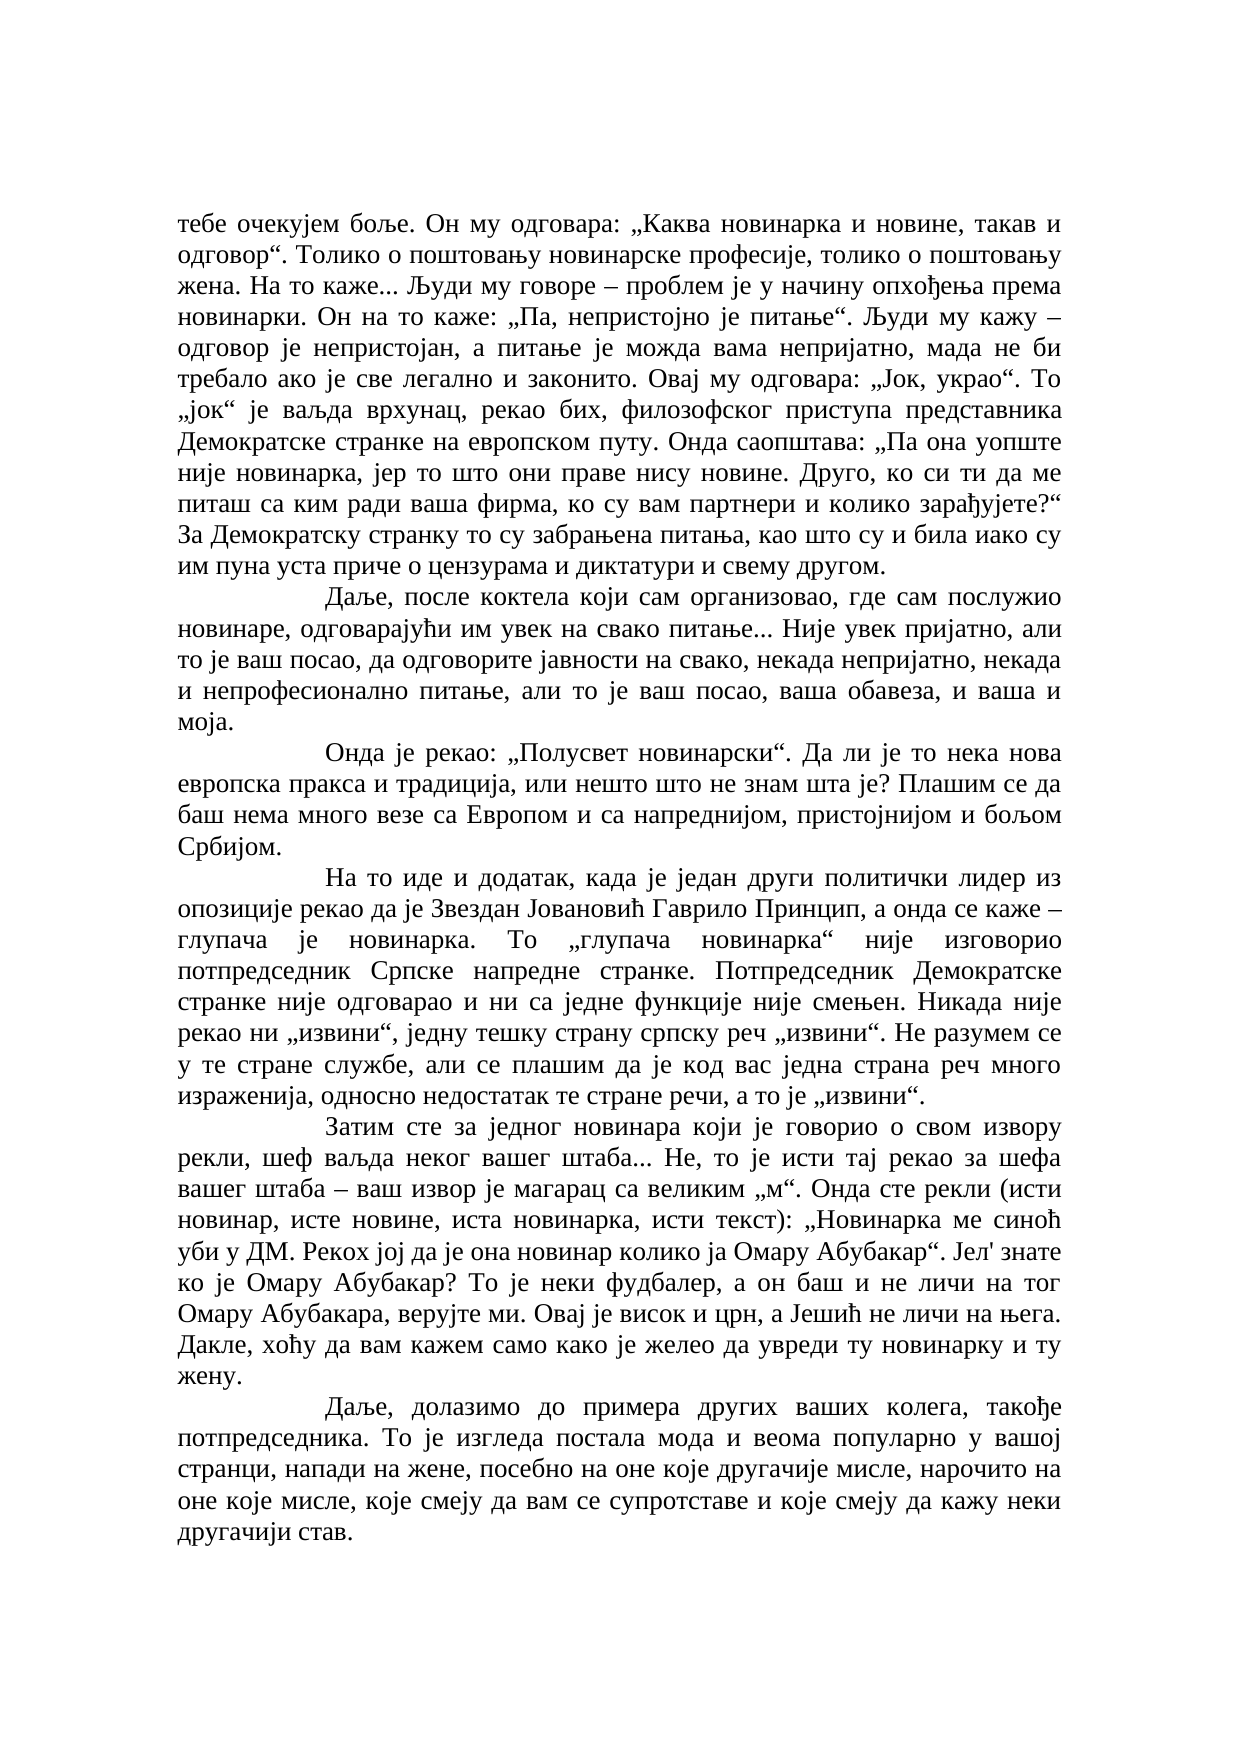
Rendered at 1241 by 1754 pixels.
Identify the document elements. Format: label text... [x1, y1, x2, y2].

text Даље, долазимо до примера других ваших колега, такође потпредседника. То је изгледа постала мода и веома популарно у вашој странци, напади на жене, посебно на оне које другачије мисле, нарочито на оне које мисле, које смеју да вам се супротставе и које смеју да кажу неки другачији став. [177, 1390, 1063, 1546]
text На то иде и додатак, када је један други политички лидер из опозиције рекао да је Звездан Јовановић Гаврило Принцип, а онда се каже – глупача је новинарка. То „глупача новинарка“ није изговорио потпредседник Српске напредне странке. Потпредседник Демократске странке није одговарао и ни са једне функције није смењен. Никада није рекао ни „извини“, једну тешку страну српску реч „извини“. Не разумем се у те стране службе, али се плашим да је код вас једна страна реч много израженија, односно недостатак те стране речи, а то је „извини“. [177, 861, 1063, 1110]
text Затим сте за једног новинара који је говорио о свом извору рекли, шеф ваљда неког вашег штаба... Не, то је исти тај рекао за шефа вашег штаба – ваш извор је магарац са великим „м“. Онда сте рекли (исти новинар, исте новине, иста новинарка, исти текст): „Новинарка ме синоћ уби у ДМ. Рекох јој да је она новинар колико ја Омару Абубакар“. Јел' знате ко је Омару Абубакар? То је неки фудбалер, а он баш и не личи на тог Омару Абубакара, верујте ми. Овај је висок и црн, а Јешић не личи на њега. Дакле, хоћу да вам кажем само како је желео да увреди ту новинарку и ту жену. [177, 1110, 1063, 1390]
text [177, 207, 1063, 581]
text Даље, после коктела који сам организовао, где сам послужио новинаре, одговарајући им увек на свако питање... Није увек пријатно, али то је ваш посао, да одговорите јавности на свако, некада непријатно, некада и непрофесионално питање, али то је ваш посао, ваша обавеза, и ваша и моја. [177, 581, 1063, 736]
text Онда је рекао: „Полусвет новинарски“. Да ли је то нека нова европска пракса и традиција, или нешто што не знам шта је? Плашим се да баш нема много везе са Европом и са напреднијом, пристојнијом и бољом Србијом. [177, 736, 1063, 861]
